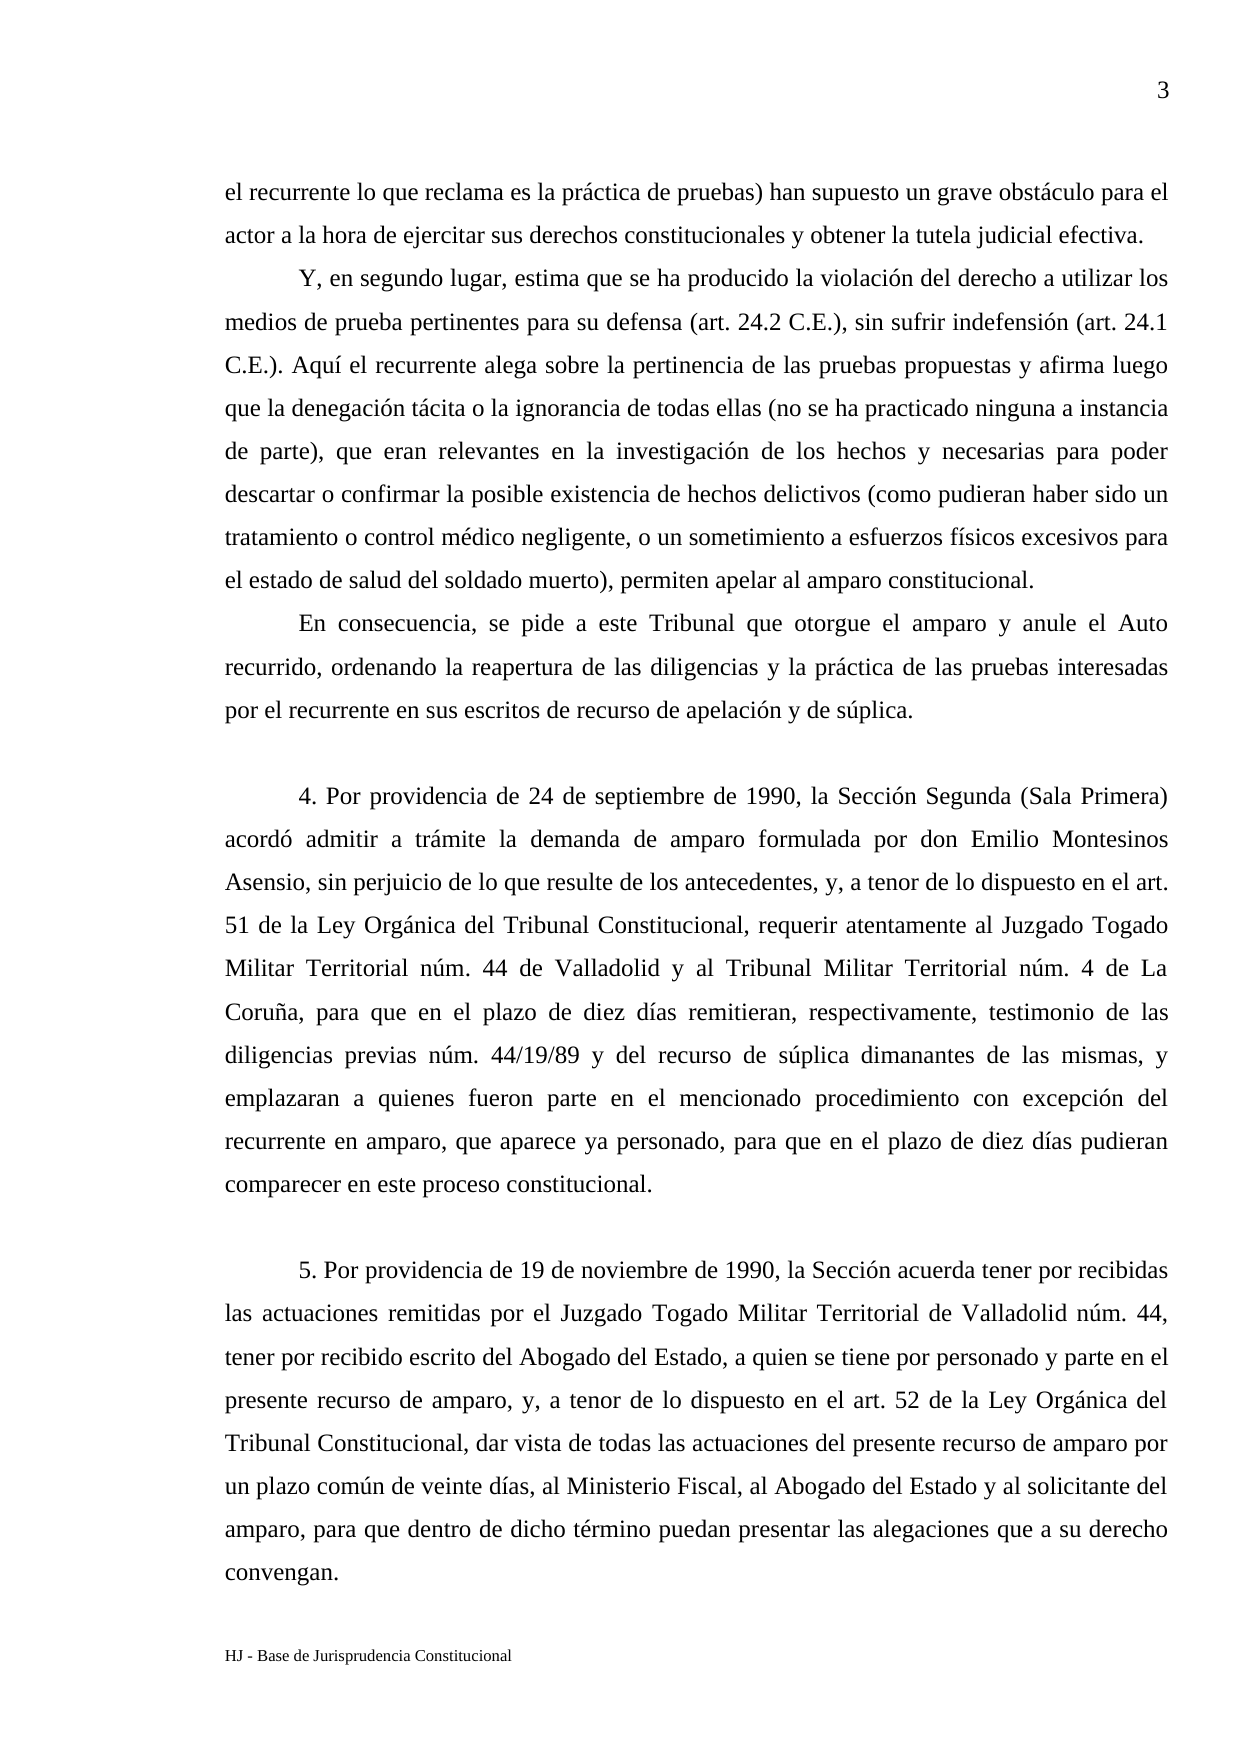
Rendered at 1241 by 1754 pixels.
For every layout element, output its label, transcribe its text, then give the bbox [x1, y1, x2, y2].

text Y, en segundo lugar, estima que se ha producido la violación del derecho a utilizar los medios de prueba pertinentes para su defensa (art. 24.2 C.E.), sin sufrir indefensión (art. 24.1 C.E.). Aquí el recurrente alega sobre la pertinencia de las pruebas propuestas y afirma luego que la denegación tácita o la ignorancia de todas ellas (no se ha practicado ninguna a instancia de parte), que eran relevantes en la investigación de los hechos y necesarias para poder descartar o confirmar la posible existencia de hechos delictivos (como pudieran haber sido un tratamiento o control médico negligente, o un sometimiento a esfuerzos físicos excesivos para el estado de salud del soldado muerto), permiten apelar al amparo constitucional. [224, 263, 1169, 594]
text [224, 177, 1169, 249]
text 4. Por providencia de 24 de septiembre de 1990, la Sección Segunda (Sala Primera) acordó admitir a trámite la demanda de amparo formulada por don Emilio Montesinos Asensio, sin perjuicio de lo que resulte de los antecedentes, y, a tenor de lo dispuesto en el art. 51 de la Ley Orgánica del Tribunal Constitucional, requerir atentamente al Juzgado Togado Militar Territorial núm. 44 de Valladolid y al Tribunal Militar Territorial núm. 4 de La Coruña, para que en el plazo de diez días remitieran, respectivamente, testimonio de las diligencias previas núm. 44/19/89 y del recurso de súplica dimanantes de las mismas, y emplazaran a quienes fueron parte en el mencionado procedimiento con excepción del recurrente en amparo, que aparece ya personado, para que en el plazo de diez días pudieran comparecer en este proceso constitucional. [224, 781, 1169, 1198]
text En consecuencia, se pide a este Tribunal que otorgue el amparo y anule el Auto recurrido, ordenando la reapertura de las diligencias y la práctica de las pruebas interesadas por el recurrente en sus escritos de recurso de apelación y de súplica. [224, 608, 1169, 723]
text 5. Por providencia de 19 de noviembre de 1990, la Sección acuerda tener por recibidas las actuaciones remitidas por el Juzgado Togado Militar Territorial de Valladolid núm. 44, tener por recibido escrito del Abogado del Estado, a quien se tiene por personado y parte en el presente recurso de amparo, y, a tenor de lo dispuesto en el art. 52 de la Ley Orgánica del Tribunal Constitucional, dar vista de todas las actuaciones del presente recurso de amparo por un plazo común de veinte días, al Ministerio Fiscal, al Abogado del Estado y al solicitante del amparo, para que dentro de dicho término puedan presentar las alegaciones que a su derecho convengan. [224, 1255, 1169, 1586]
